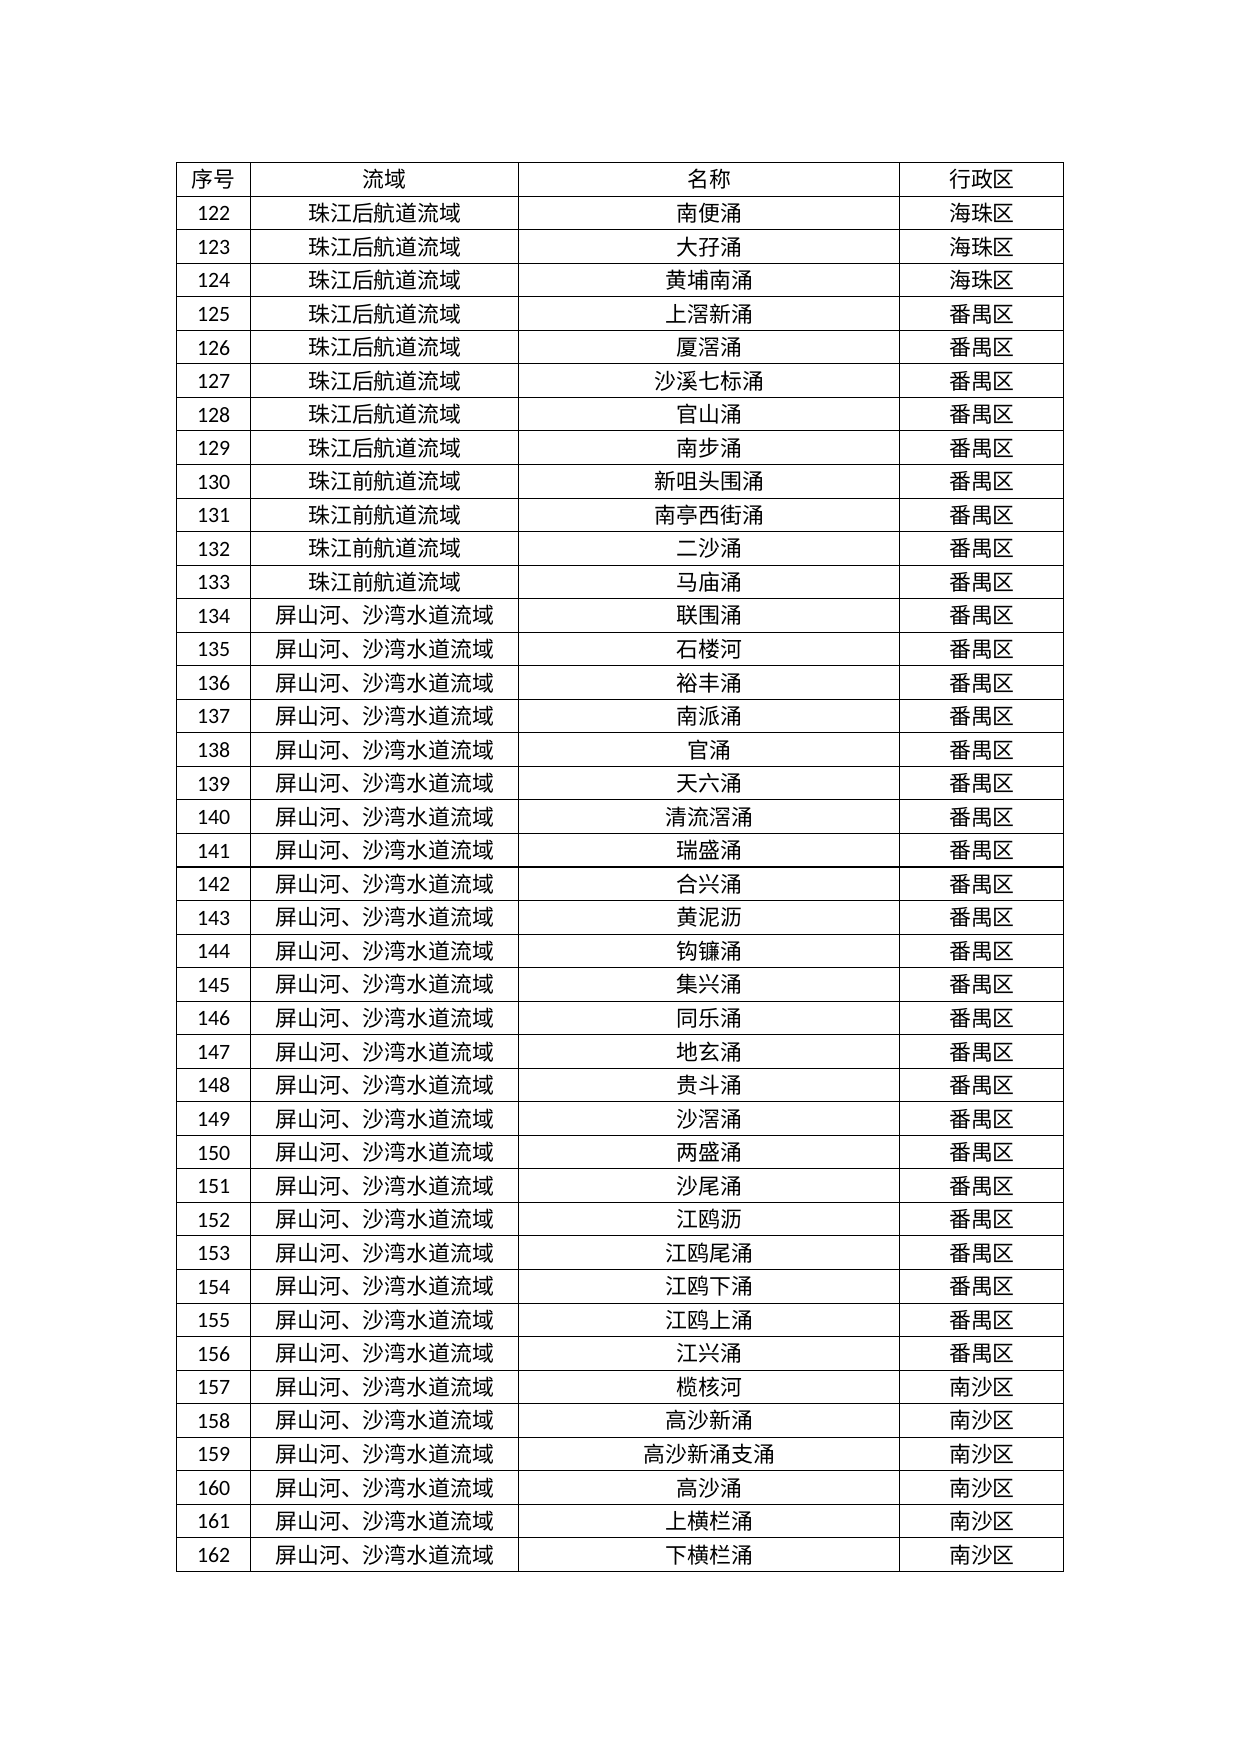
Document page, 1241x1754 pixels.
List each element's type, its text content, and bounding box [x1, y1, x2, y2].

table_cell 屏山河、沙湾水道流域 [251, 633, 518, 665]
table_cell 上横栏涌 [519, 1505, 899, 1537]
table_cell 146 [177, 1002, 250, 1034]
table_cell 139 [177, 767, 250, 799]
table_cell 130 [177, 465, 250, 497]
table_cell 屏山河、沙湾水道流域 [251, 800, 518, 833]
table_cell 珠江后航道流域 [251, 230, 518, 263]
table_cell 南沙区 [900, 1471, 1063, 1504]
table_header 行政区 [900, 163, 1063, 196]
table_cell 番禺区 [900, 1169, 1063, 1202]
table_cell 137 [177, 700, 250, 732]
table_cell 番禺区 [900, 767, 1063, 799]
table_cell 157 [177, 1371, 250, 1403]
table_cell 番禺区 [900, 398, 1063, 430]
table_cell 集兴涌 [519, 968, 899, 1001]
table_cell 屏山河、沙湾水道流域 [251, 733, 518, 766]
table_cell 南便涌 [519, 197, 899, 229]
table_cell 番禺区 [900, 431, 1063, 464]
table_cell 南沙区 [900, 1371, 1063, 1403]
table_cell 南沙区 [900, 1404, 1063, 1437]
table_cell 厦滘涌 [519, 331, 899, 363]
table_cell 高沙新涌 [519, 1404, 899, 1437]
table_cell 126 [177, 331, 250, 363]
table_cell 江鸥上涌 [519, 1304, 899, 1336]
table_cell 124 [177, 264, 250, 296]
table_cell 153 [177, 1236, 250, 1269]
table_cell 番禺区 [900, 532, 1063, 564]
table_cell 145 [177, 968, 250, 1001]
table_cell 屏山河、沙湾水道流域 [251, 935, 518, 967]
table_cell 下横栏涌 [519, 1538, 899, 1571]
table_header 名称 [519, 163, 899, 196]
table_cell 屏山河、沙湾水道流域 [251, 1270, 518, 1302]
table_cell 152 [177, 1203, 250, 1235]
table_cell 番禺区 [900, 1035, 1063, 1068]
table_cell 珠江后航道流域 [251, 331, 518, 363]
table_cell 番禺区 [900, 1270, 1063, 1302]
table_header 序号 [177, 163, 250, 196]
table_cell 南亭西街涌 [519, 499, 899, 531]
table_cell 番禺区 [900, 1337, 1063, 1369]
table_cell 147 [177, 1035, 250, 1068]
table_cell 番禺区 [900, 1069, 1063, 1101]
table_cell 番禺区 [900, 935, 1063, 967]
table_cell 珠江前航道流域 [251, 532, 518, 564]
table_cell 两盛涌 [519, 1136, 899, 1168]
table_cell 屏山河、沙湾水道流域 [251, 1203, 518, 1235]
table_cell 江兴涌 [519, 1337, 899, 1369]
table_cell 沙溪七标涌 [519, 364, 899, 397]
table_cell 马庙涌 [519, 566, 899, 598]
table_cell 番禺区 [900, 465, 1063, 497]
table_cell 裕丰涌 [519, 666, 899, 699]
table_cell 149 [177, 1102, 250, 1135]
table_cell 144 [177, 935, 250, 967]
table_cell 黄埔南涌 [519, 264, 899, 296]
table_cell 珠江后航道流域 [251, 297, 518, 330]
table_cell 屏山河、沙湾水道流域 [251, 901, 518, 933]
table_cell 同乐涌 [519, 1002, 899, 1034]
table_cell 123 [177, 230, 250, 263]
table_cell 官山涌 [519, 398, 899, 430]
table_cell 屏山河、沙湾水道流域 [251, 868, 518, 900]
table_cell 屏山河、沙湾水道流域 [251, 1169, 518, 1202]
table_cell 南沙区 [900, 1505, 1063, 1537]
table_cell 150 [177, 1136, 250, 1168]
table_cell 高沙涌 [519, 1471, 899, 1504]
table_cell 番禺区 [900, 1136, 1063, 1168]
table_cell 高沙新涌支涌 [519, 1438, 899, 1470]
table_cell 番禺区 [900, 700, 1063, 732]
table_cell 珠江后航道流域 [251, 264, 518, 296]
table_cell 地玄涌 [519, 1035, 899, 1068]
table_cell 138 [177, 733, 250, 766]
table_cell 珠江前航道流域 [251, 499, 518, 531]
table_cell 屏山河、沙湾水道流域 [251, 666, 518, 699]
table_cell 合兴涌 [519, 868, 899, 900]
table_cell 海珠区 [900, 230, 1063, 263]
table_cell 番禺区 [900, 1002, 1063, 1034]
table_cell 129 [177, 431, 250, 464]
table_cell 沙滘涌 [519, 1102, 899, 1135]
table_cell 128 [177, 398, 250, 430]
table_cell 沙尾涌 [519, 1169, 899, 1202]
table_cell 海珠区 [900, 264, 1063, 296]
table_cell 南派涌 [519, 700, 899, 732]
table_cell 136 [177, 666, 250, 699]
table_cell 154 [177, 1270, 250, 1302]
table_cell 二沙涌 [519, 532, 899, 564]
table_cell 屏山河、沙湾水道流域 [251, 1438, 518, 1470]
table_cell 钩镰涌 [519, 935, 899, 967]
table_cell 屏山河、沙湾水道流域 [251, 1102, 518, 1135]
table_cell 番禺区 [900, 666, 1063, 699]
table_cell 番禺区 [900, 566, 1063, 598]
table_cell 瑞盛涌 [519, 834, 899, 866]
table_cell 屏山河、沙湾水道流域 [251, 1136, 518, 1168]
table_cell 珠江前航道流域 [251, 566, 518, 598]
table_cell 番禺区 [900, 1304, 1063, 1336]
table_cell 番禺区 [900, 733, 1063, 766]
table_cell 屏山河、沙湾水道流域 [251, 1404, 518, 1437]
table_cell 140 [177, 800, 250, 833]
table_cell 海珠区 [900, 197, 1063, 229]
table_cell 珠江后航道流域 [251, 364, 518, 397]
table_cell 珠江前航道流域 [251, 465, 518, 497]
table_cell 南沙区 [900, 1538, 1063, 1571]
table_cell 143 [177, 901, 250, 933]
table_cell 135 [177, 633, 250, 665]
table_cell 番禺区 [900, 901, 1063, 933]
table_cell 160 [177, 1471, 250, 1504]
table_cell 番禺区 [900, 834, 1063, 866]
table_cell 131 [177, 499, 250, 531]
table_cell 127 [177, 364, 250, 397]
table_cell 江鸥尾涌 [519, 1236, 899, 1269]
table_cell 125 [177, 297, 250, 330]
table_cell 番禺区 [900, 1102, 1063, 1135]
table_cell 上滘新涌 [519, 297, 899, 330]
table_cell 珠江后航道流域 [251, 431, 518, 464]
table_cell 屏山河、沙湾水道流域 [251, 1505, 518, 1537]
table_cell 155 [177, 1304, 250, 1336]
table_cell 番禺区 [900, 968, 1063, 1001]
table_cell 番禺区 [900, 1203, 1063, 1235]
table_cell 番禺区 [900, 297, 1063, 330]
table_cell 江鸥沥 [519, 1203, 899, 1235]
table_cell 番禺区 [900, 1236, 1063, 1269]
table_cell 南沙区 [900, 1438, 1063, 1470]
table_cell 官涌 [519, 733, 899, 766]
table_cell 屏山河、沙湾水道流域 [251, 1069, 518, 1101]
table_cell 黄泥沥 [519, 901, 899, 933]
table_cell 联围涌 [519, 599, 899, 632]
table_cell 屏山河、沙湾水道流域 [251, 1538, 518, 1571]
table_cell 133 [177, 566, 250, 598]
table_cell 番禺区 [900, 499, 1063, 531]
table_cell 番禺区 [900, 599, 1063, 632]
table_cell 屏山河、沙湾水道流域 [251, 1035, 518, 1068]
table_cell 屏山河、沙湾水道流域 [251, 968, 518, 1001]
table_cell 大孖涌 [519, 230, 899, 263]
table_cell 新咀头围涌 [519, 465, 899, 497]
table_header 流域 [251, 163, 518, 196]
table_cell 142 [177, 868, 250, 900]
table_cell 122 [177, 197, 250, 229]
table_cell 番禺区 [900, 800, 1063, 833]
table_cell 石楼河 [519, 633, 899, 665]
table_cell 156 [177, 1337, 250, 1369]
table_cell 148 [177, 1069, 250, 1101]
table_cell 158 [177, 1404, 250, 1437]
table_cell 贵斗涌 [519, 1069, 899, 1101]
table_cell 161 [177, 1505, 250, 1537]
table_cell 珠江后航道流域 [251, 197, 518, 229]
table_cell 天六涌 [519, 767, 899, 799]
table_cell 134 [177, 599, 250, 632]
table_cell 132 [177, 532, 250, 564]
table_cell 屏山河、沙湾水道流域 [251, 1337, 518, 1369]
table_cell 159 [177, 1438, 250, 1470]
table_cell 番禺区 [900, 633, 1063, 665]
table_cell 番禺区 [900, 331, 1063, 363]
table_cell 屏山河、沙湾水道流域 [251, 1471, 518, 1504]
table_cell 屏山河、沙湾水道流域 [251, 834, 518, 866]
table_cell 番禺区 [900, 868, 1063, 900]
table_cell 屏山河、沙湾水道流域 [251, 1304, 518, 1336]
table_cell 江鸥下涌 [519, 1270, 899, 1302]
table_cell 屏山河、沙湾水道流域 [251, 1236, 518, 1269]
table_cell 南步涌 [519, 431, 899, 464]
table_cell 141 [177, 834, 250, 866]
table_cell 清流滘涌 [519, 800, 899, 833]
table_cell 162 [177, 1538, 250, 1571]
table_cell 番禺区 [900, 364, 1063, 397]
table_cell 屏山河、沙湾水道流域 [251, 1371, 518, 1403]
table_cell 榄核河 [519, 1371, 899, 1403]
table_cell 屏山河、沙湾水道流域 [251, 767, 518, 799]
table_cell 珠江后航道流域 [251, 398, 518, 430]
table_cell 屏山河、沙湾水道流域 [251, 599, 518, 632]
table_cell 151 [177, 1169, 250, 1202]
table_cell 屏山河、沙湾水道流域 [251, 700, 518, 732]
table_cell 屏山河、沙湾水道流域 [251, 1002, 518, 1034]
